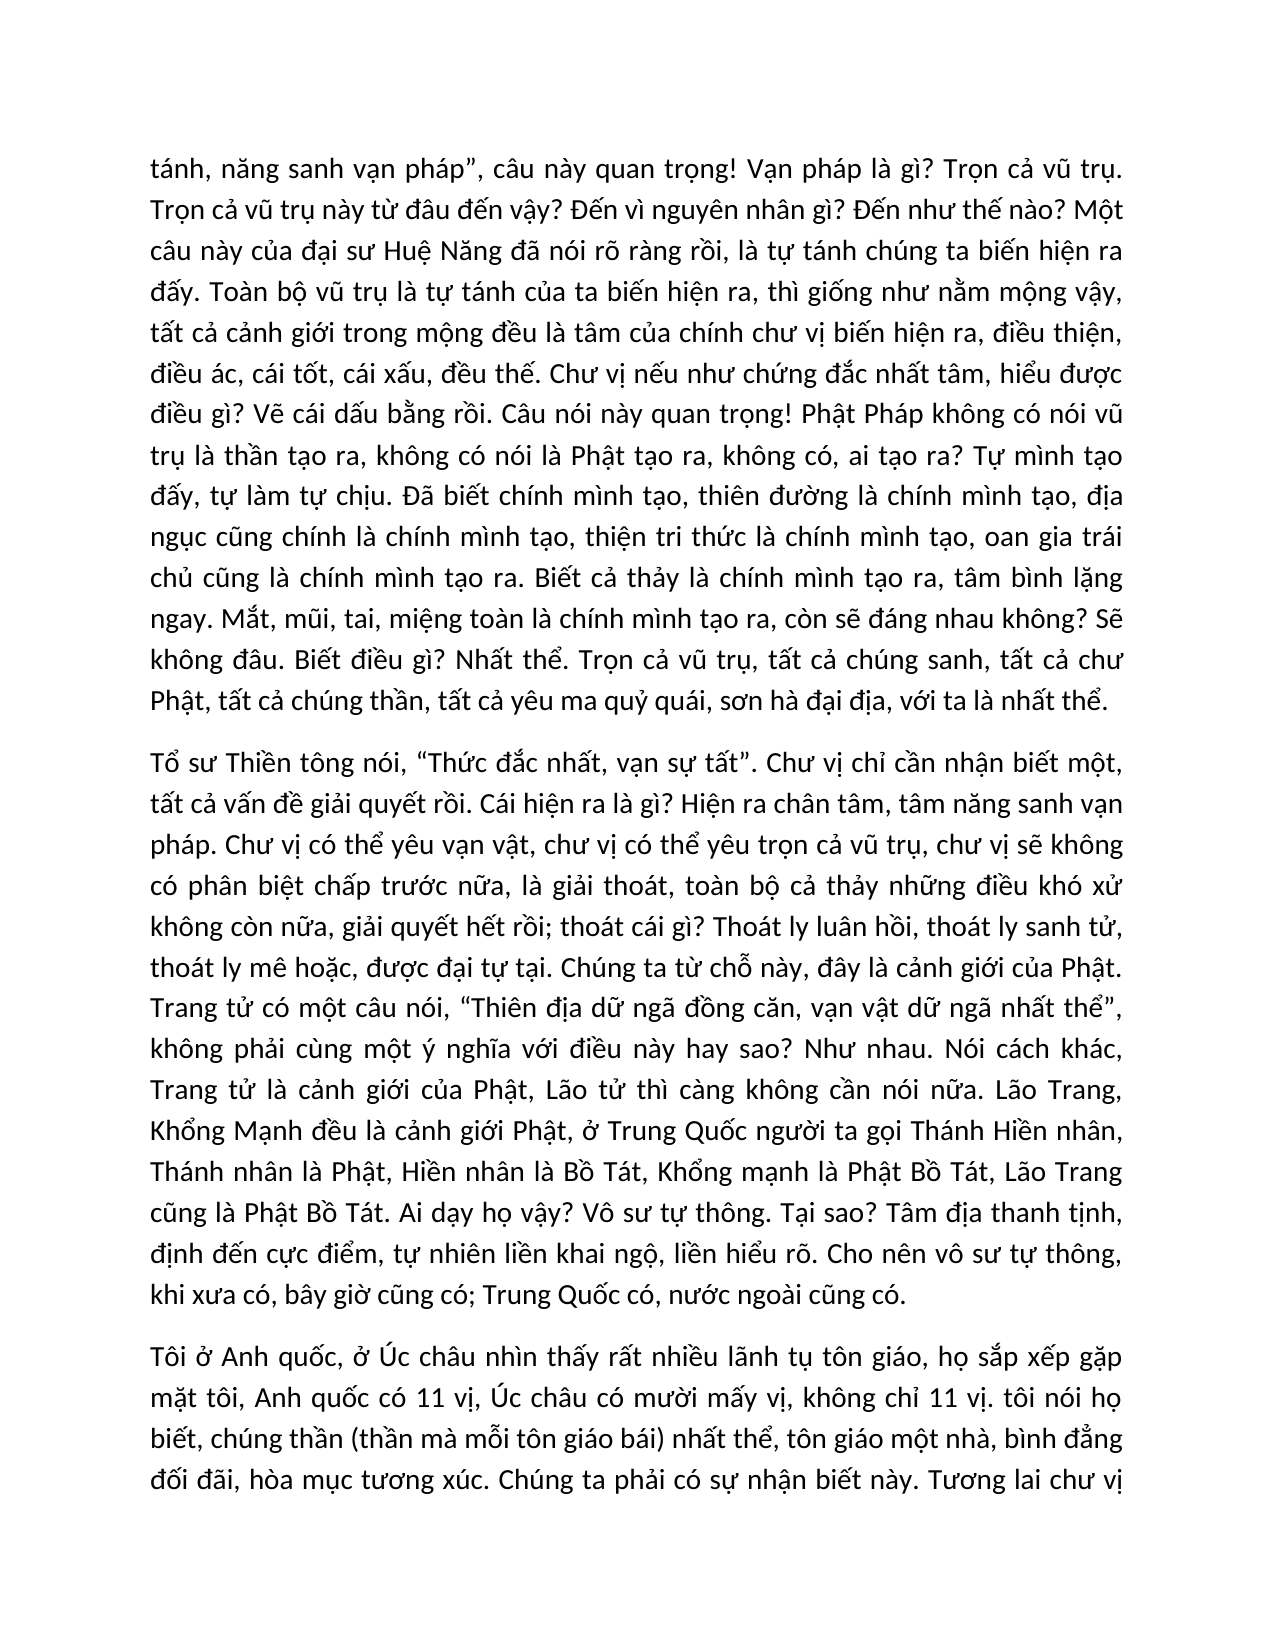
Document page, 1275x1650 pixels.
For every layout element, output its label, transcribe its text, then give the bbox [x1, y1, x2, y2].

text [150, 1338, 1125, 1496]
text Tổ sư Thiền tông nói, “Thức đắc nhất, vạn sự tất”. Chư vị chỉ cần nhận biết một, tất cả vấn đề giải quyết rồi. Cái hiện ra là gì? Hiện ra chân tâm, tâm năng sanh vạn pháp. Chư vị có thể yêu vạn vật, chư vị có thể yêu trọn cả vũ trụ, chư vị sẽ không có phân biệt chấp trước nữa, là giải thoát, toàn bộ cả thảy những điều khó xử không còn nữa, giải quyết hết rồi; thoát cái gì? Thoát ly luân hồi, thoát ly sanh tử, thoát ly mê hoặc, được đại tự tại. Chúng ta từ chỗ này, đây là cảnh giới của Phật. Trang tử có một câu nói, “Thiên địa dữ ngã đồng căn, vạn vật dữ ngã nhất thể”, không phải cùng một ý nghĩa với điều này hay sao? Như nhau. Nói cách khác, Trang tử là cảnh giới của Phật, Lão tử thì càng không cần nói nữa. Lão Trang, Khổng Mạnh đều là cảnh giới Phật, ở Trung Quốc người ta gọi Thánh Hiền nhân, Thánh nhân là Phật, Hiền nhân là Bồ Tát, Khổng mạnh là Phật Bồ Tát, Lão Trang cũng là Phật Bồ Tát. Ai dạy họ vậy? Vô sư tự thông. Tại sao? Tâm địa thanh tịnh, định đến cực điểm, tự nhiên liền khai ngộ, liền hiểu rõ. Cho nên vô sư tự thông, khi xưa có, bây giờ cũng có; Trung Quốc có, nước ngoài cũng có. [150, 744, 1125, 1312]
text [150, 150, 1125, 718]
